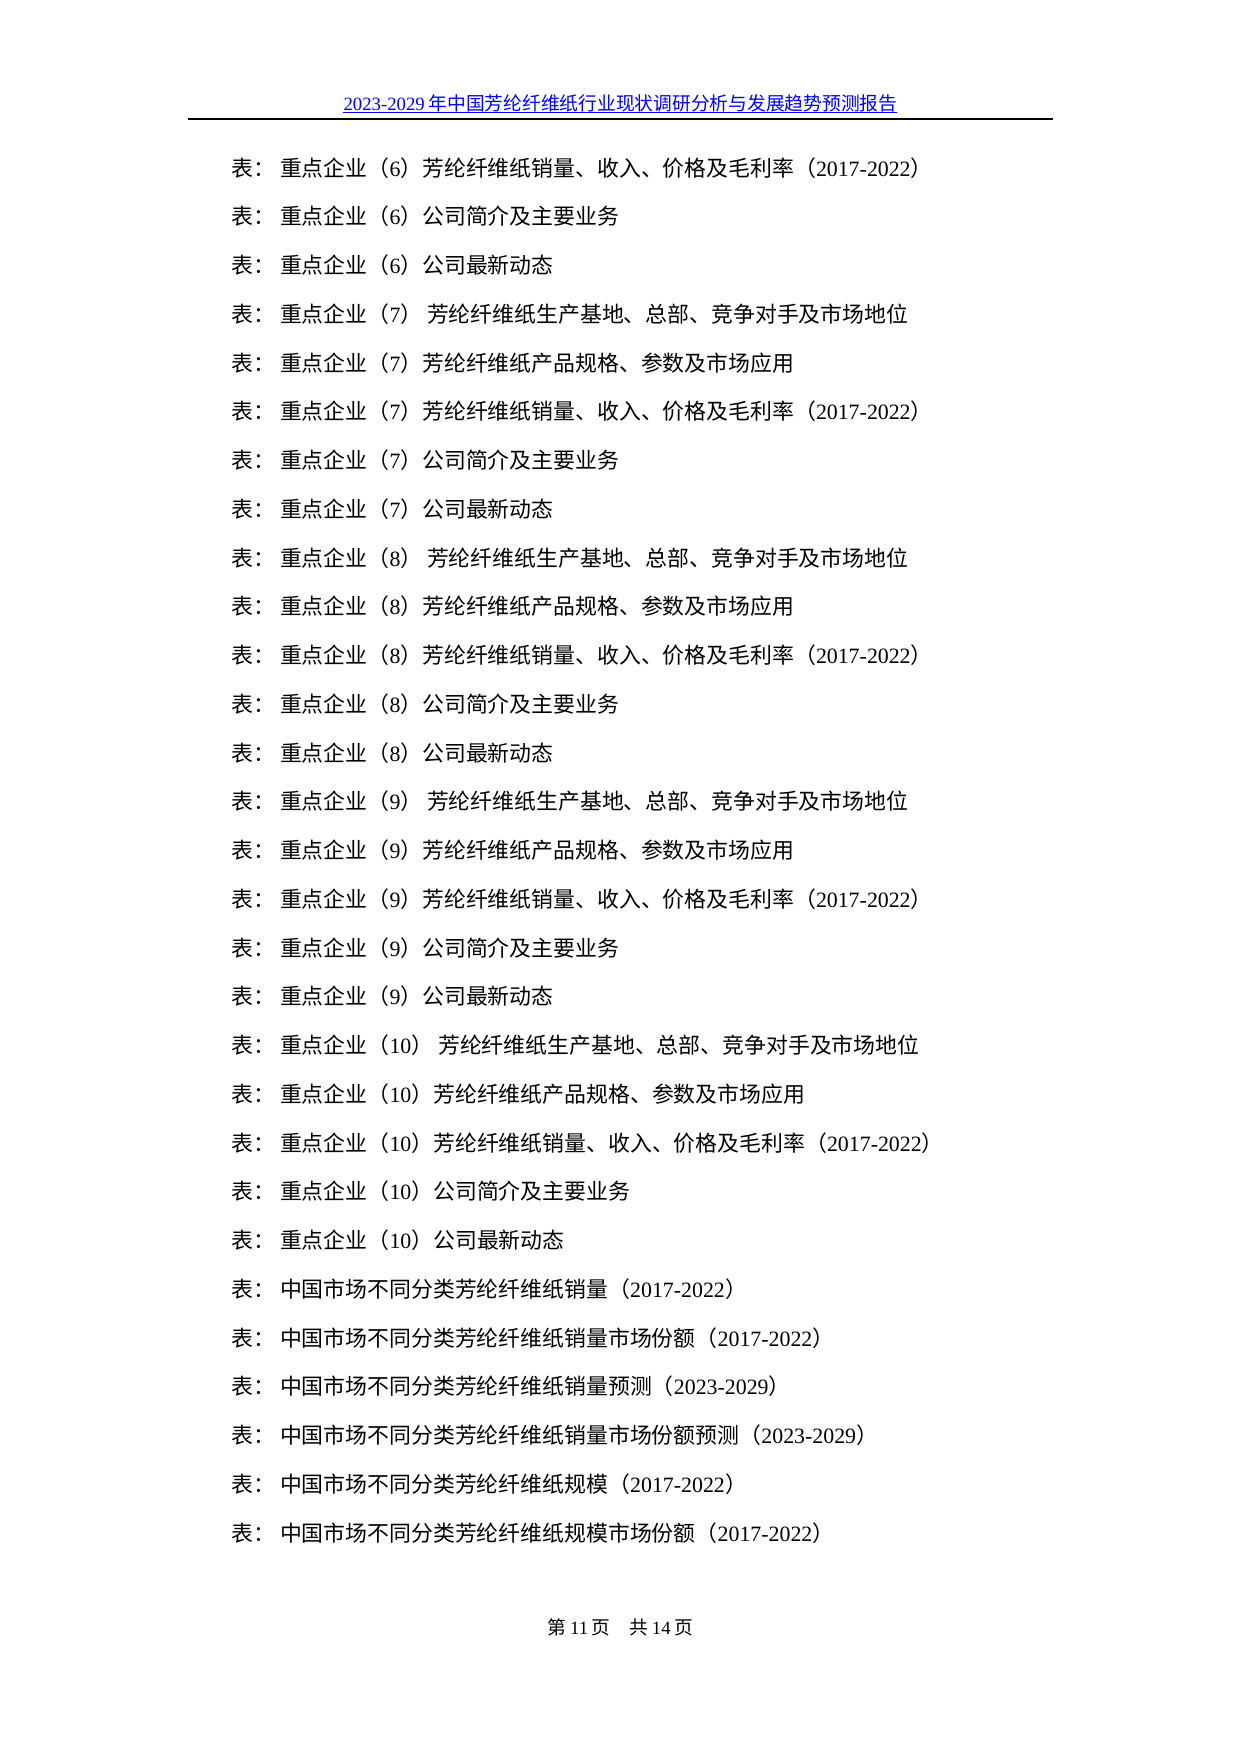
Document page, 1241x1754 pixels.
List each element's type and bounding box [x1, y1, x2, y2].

text [187, 150, 1053, 1548]
